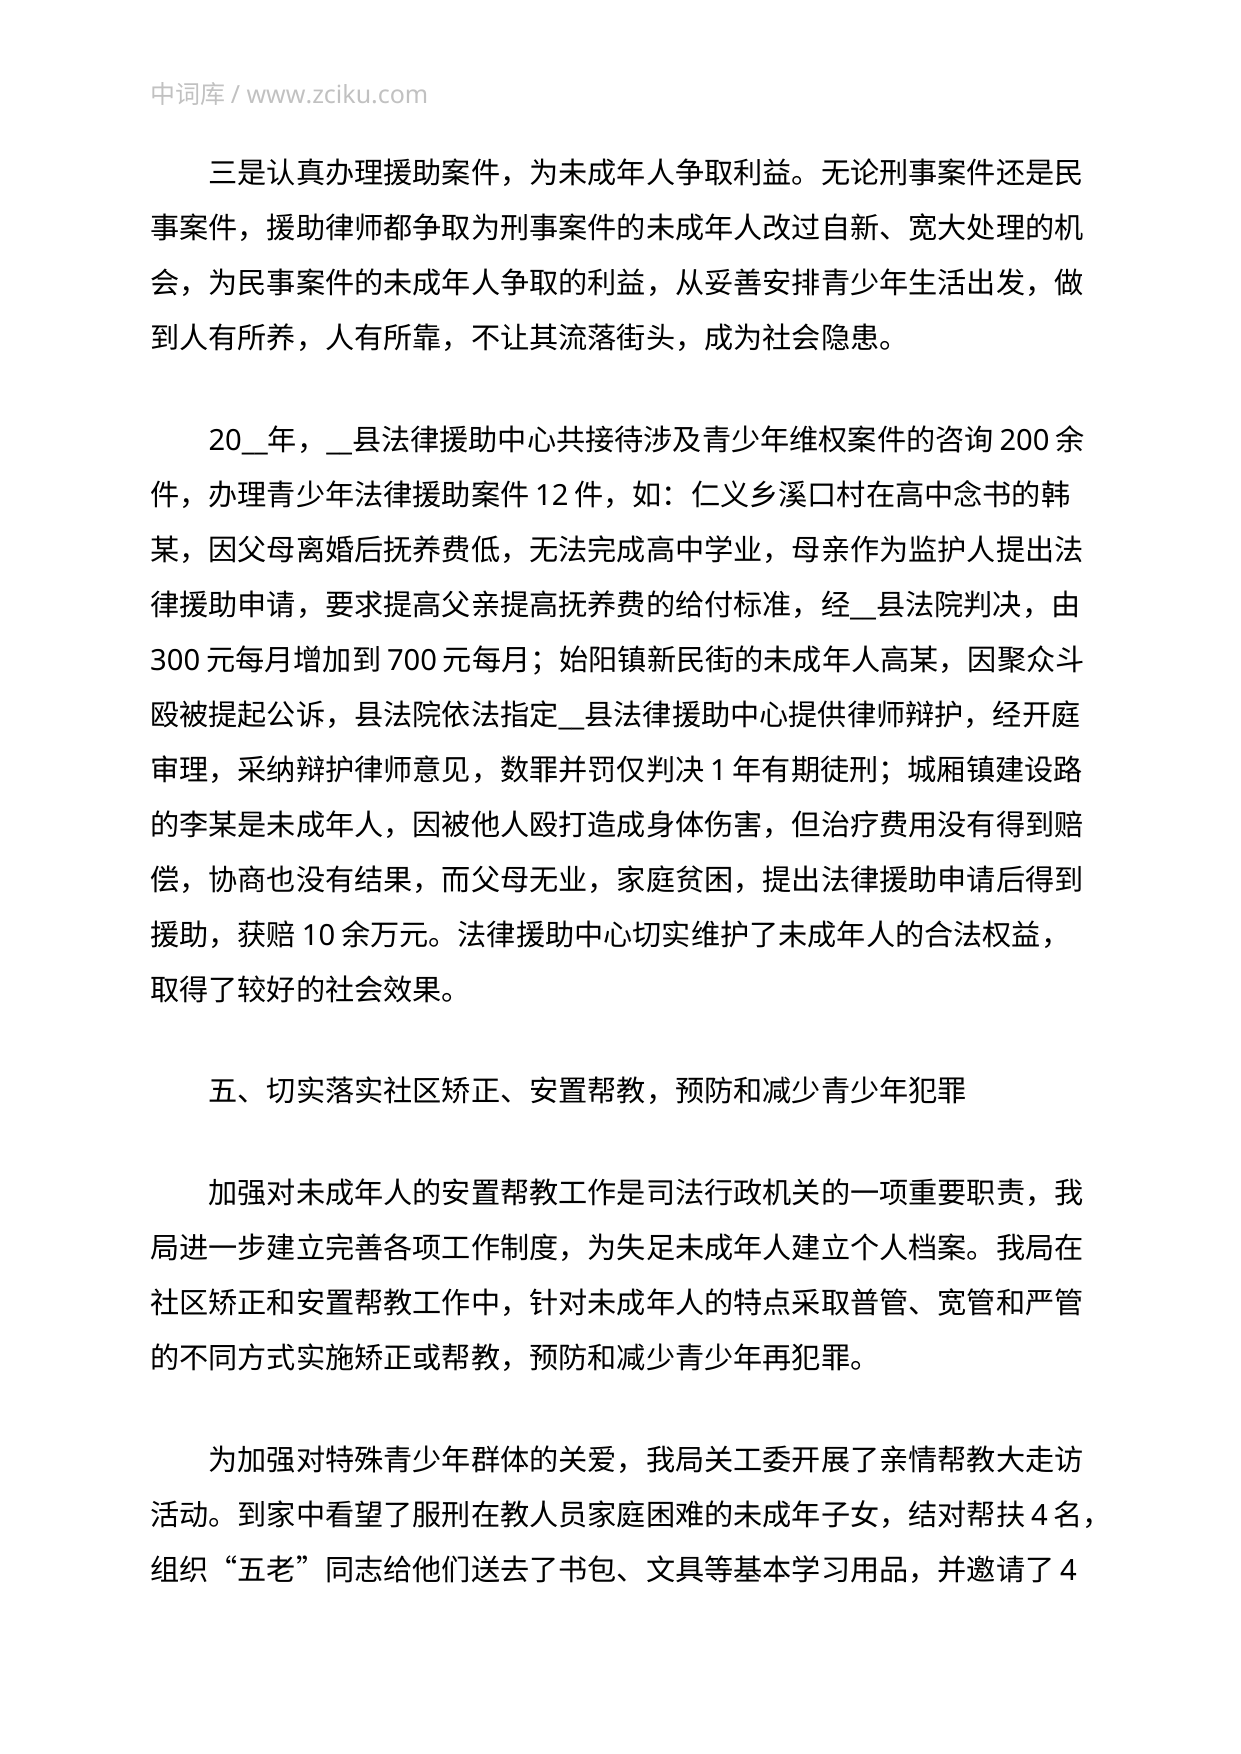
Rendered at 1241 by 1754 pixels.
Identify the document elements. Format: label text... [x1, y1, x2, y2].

text 加强对未成年人的安置帮教工作是司法行政机关的一项重要职责，我局进一步建立完善各项工作制度，为失足未成年人建立个人档案。我局在社区矫正和安置帮教工作中，针对未成年人的特点采取普管、宽管和严管的不同方式实施矫正或帮教，预防和减少青少年再犯罪。 [150, 1170, 1090, 1377]
text 20__年，__县法律援助中心共接待涉及青少年维权案件的咨询200余件，办理青少年法律援助案件12件，如：仁义乡溪口村在高中念书的韩某，因父母离婚后抚养费低，无法完成高中学业，母亲作为监护人提出法律援助申请，要求提高父亲提高抚养费的给付标准，经__县法院判决，由300元每月增加到700元每月；始阳镇新民街的未成年人高某，因聚众斗殴被提起公诉，县法院依法指定__县法律援助中心提供律师辩护，经开庭审理，采纳辩护律师意见，数罪并罚仅判决1年有期徒刑；城厢镇建设路的李某是未成年人，因被他人殴打造成身体伤害，但治疗费用没有得到赔偿，协商也没有结果，而父母无业，家庭贫困，提出法律援助申请后得到援助，获赔10余万元。法律援助中心切实维护了未成年人的合法权益，取得了较好的社会效果。 [150, 416, 1090, 1008]
text 五、切实落实社区矫正、安置帮教，预防和减少青少年犯罪 [150, 1068, 1090, 1110]
text 三是认真办理援助案件，为未成年人争取利益。无论刑事案件还是民事案件，援助律师都争取为刑事案件的未成年人改过自新、宽大处理的机会，为民事案件的未成年人争取的利益，从妥善安排青少年生活出发，做到人有所养，人有所靠，不让其流落街头，成为社会隐患。 [150, 150, 1090, 357]
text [150, 1436, 1090, 1588]
